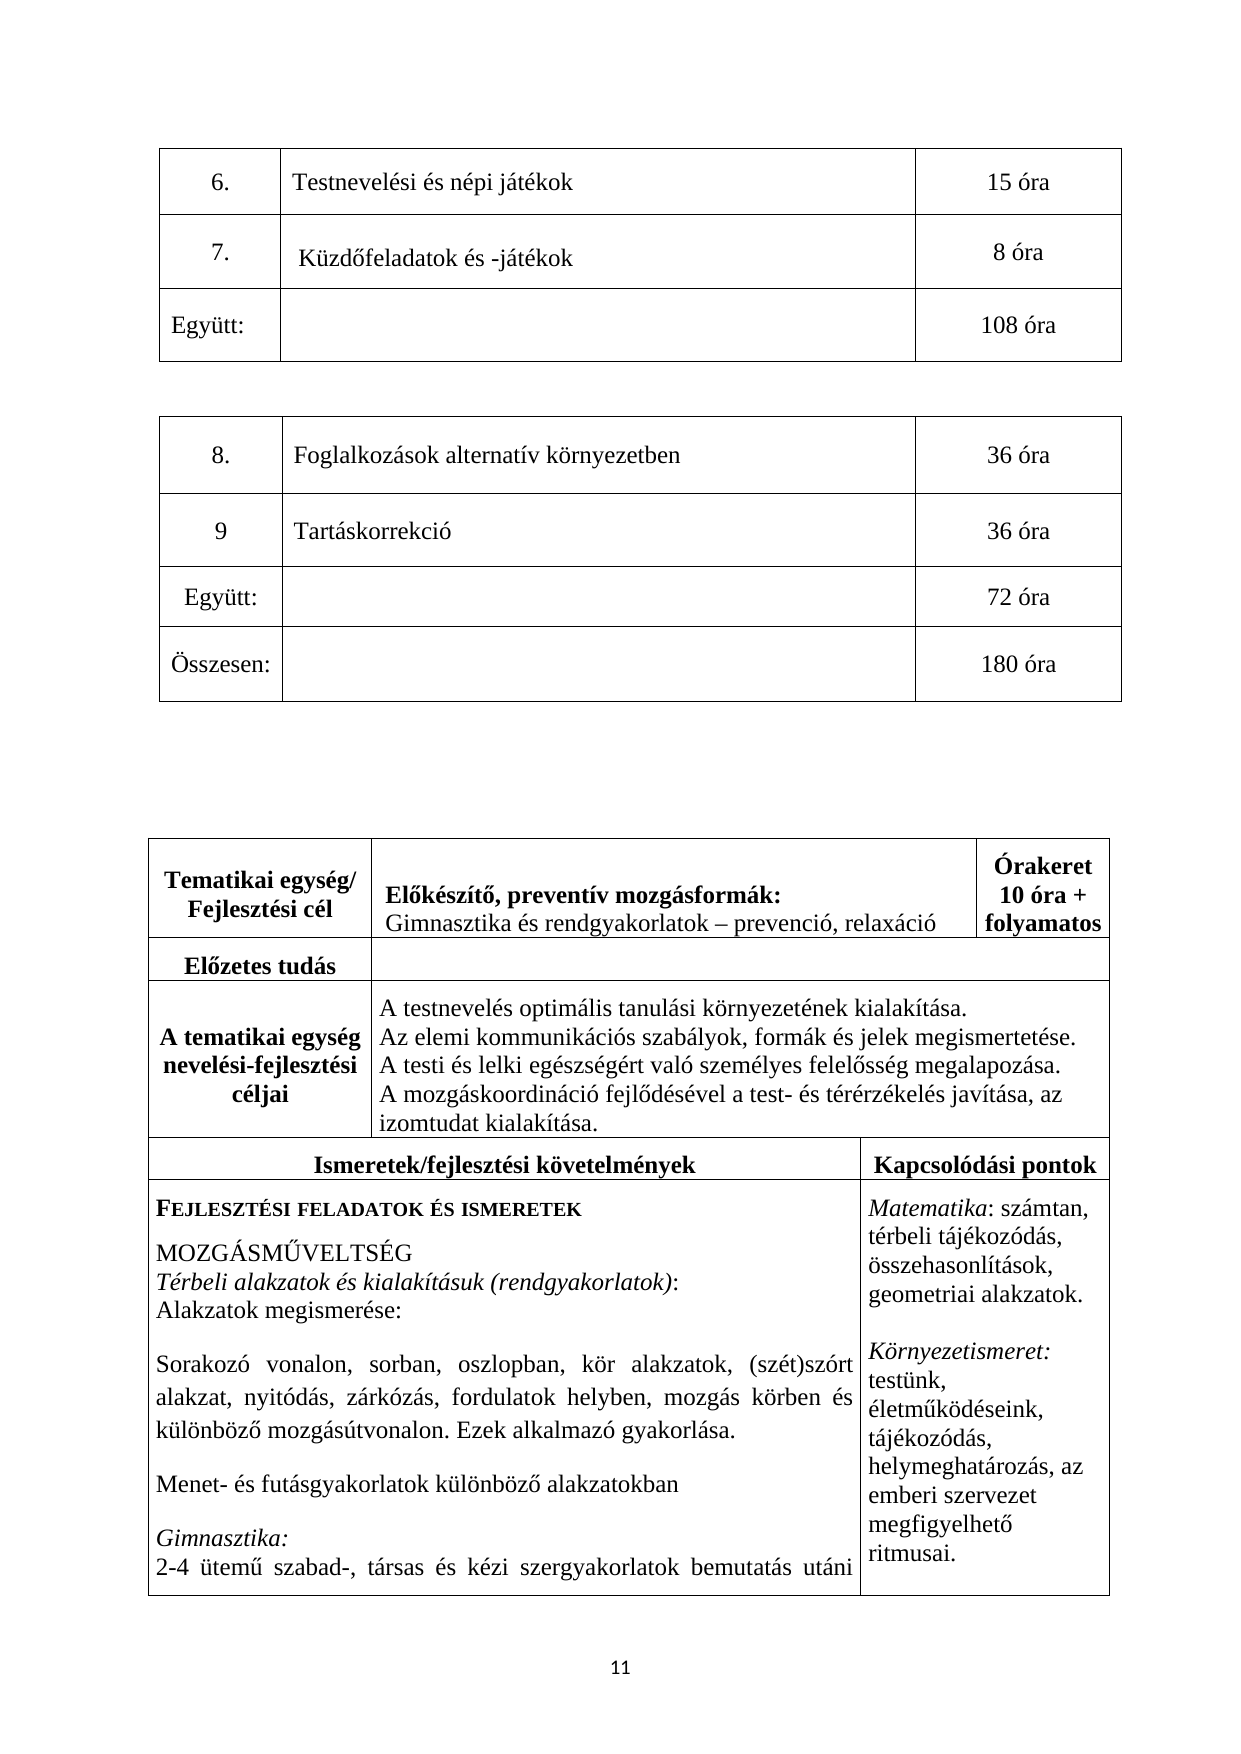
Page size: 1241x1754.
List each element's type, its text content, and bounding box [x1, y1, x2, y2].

table_cell Ismeretek/fejlesztési követelmények [149, 1138, 860, 1179]
table_cell [281, 289, 915, 361]
table_cell Együtt: [160, 567, 282, 626]
table_cell [372, 938, 1109, 979]
table_cell 8 óra [916, 215, 1121, 288]
table_header 8. [160, 417, 282, 493]
table_cell Összesen: [160, 627, 282, 701]
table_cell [861, 1180, 1109, 1595]
table_cell Tartáskorrekció [283, 494, 915, 566]
table_cell 108 óra [916, 289, 1121, 361]
table_header Foglalkozások alternatív környezetben [283, 417, 915, 493]
table_cell 7. [160, 215, 280, 288]
table_cell 72 óra [916, 567, 1121, 626]
table_cell A tematikai egység nevelési-fejlesztési céljai [149, 981, 371, 1137]
table_header 36 óra [916, 417, 1121, 493]
table_cell Együtt: [160, 289, 280, 361]
table_cell [283, 627, 915, 701]
table_cell 180 óra [916, 627, 1121, 701]
table_cell Kapcsolódási pontok [861, 1138, 1109, 1179]
table_cell A testnevelés optimális tanulási környezetének kialakítása. Az elemi kommunikációs szabályok, formák és jelek megismertetése. A testi és lelki egészségért való személyes felelősség megalapozása. A mozgáskoordináció fejlődésével a test- és térérzékelés javítása, az izomtudat kialakítása. [372, 981, 1109, 1137]
table_cell 36 óra [916, 494, 1121, 566]
table_header Órakeret 10 óra + folyamatos [977, 839, 1109, 937]
table_cell [283, 567, 915, 626]
table_cell 15 óra [916, 149, 1121, 214]
table_cell Testnevelési és népi játékok [281, 149, 915, 214]
table_header Tematikai egység/ Fejlesztési cél [149, 839, 371, 937]
table_cell 9 [160, 494, 282, 566]
table_cell Előzetes tudás [149, 938, 371, 979]
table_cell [149, 1180, 860, 1595]
table_cell 6. [160, 149, 280, 214]
table_cell Küzdőfeladatok és -játékok [281, 215, 915, 288]
table_header Előkészítő, preventív mozgásformák: Gimnasztika és rendgyakorlatok – prevenció, relaxáció [372, 839, 976, 937]
